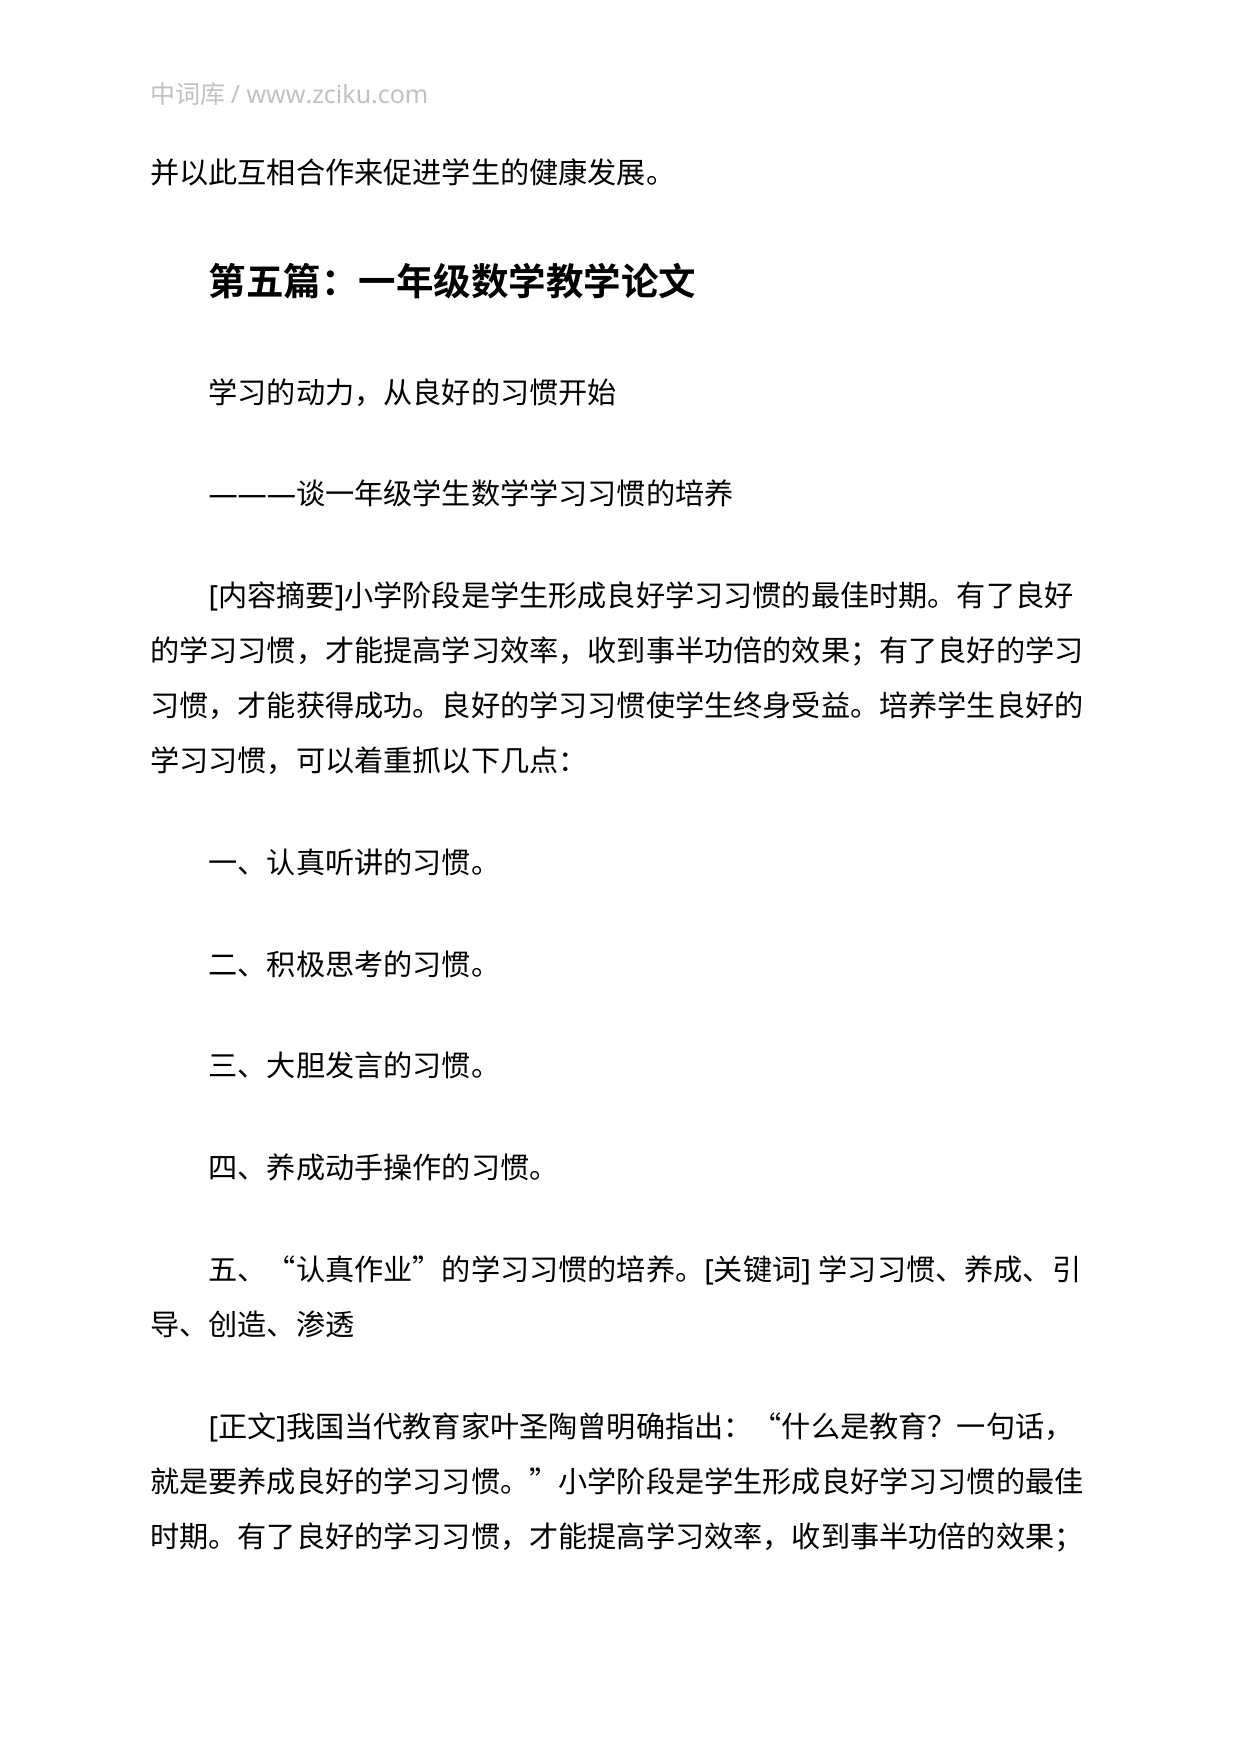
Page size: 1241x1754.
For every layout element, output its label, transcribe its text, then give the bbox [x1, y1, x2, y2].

text 五、“认真作业”的学习习惯的培养。[关键词] 学习习惯、养成、引导、创造、渗透 [150, 1247, 1090, 1344]
text [内容摘要]小学阶段是学生形成良好学习习惯的最佳时期。有了良好的学习习惯，才能提高学习效率，收到事半功倍的效果；有了良好的学习习惯，才能获得成功。良好的学习习惯使学生终身受益。培养学生良好的学习习惯，可以着重抓以下几点： [150, 573, 1090, 780]
text 三、大胆发言的习惯。 [150, 1043, 1090, 1085]
text 四、养成动手操作的习惯。 [150, 1145, 1090, 1187]
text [150, 1403, 1090, 1556]
text ———谈一年级学生数学学习习惯的培养 [150, 471, 1090, 513]
text 第五篇：一年级数学教学论文 [150, 252, 1090, 306]
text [150, 150, 1090, 192]
text 二、积极思考的习惯。 [150, 941, 1090, 983]
text 学习的动力，从良好的习惯开始 [150, 369, 1090, 411]
text 一、认真听讲的习惯。 [150, 839, 1090, 882]
